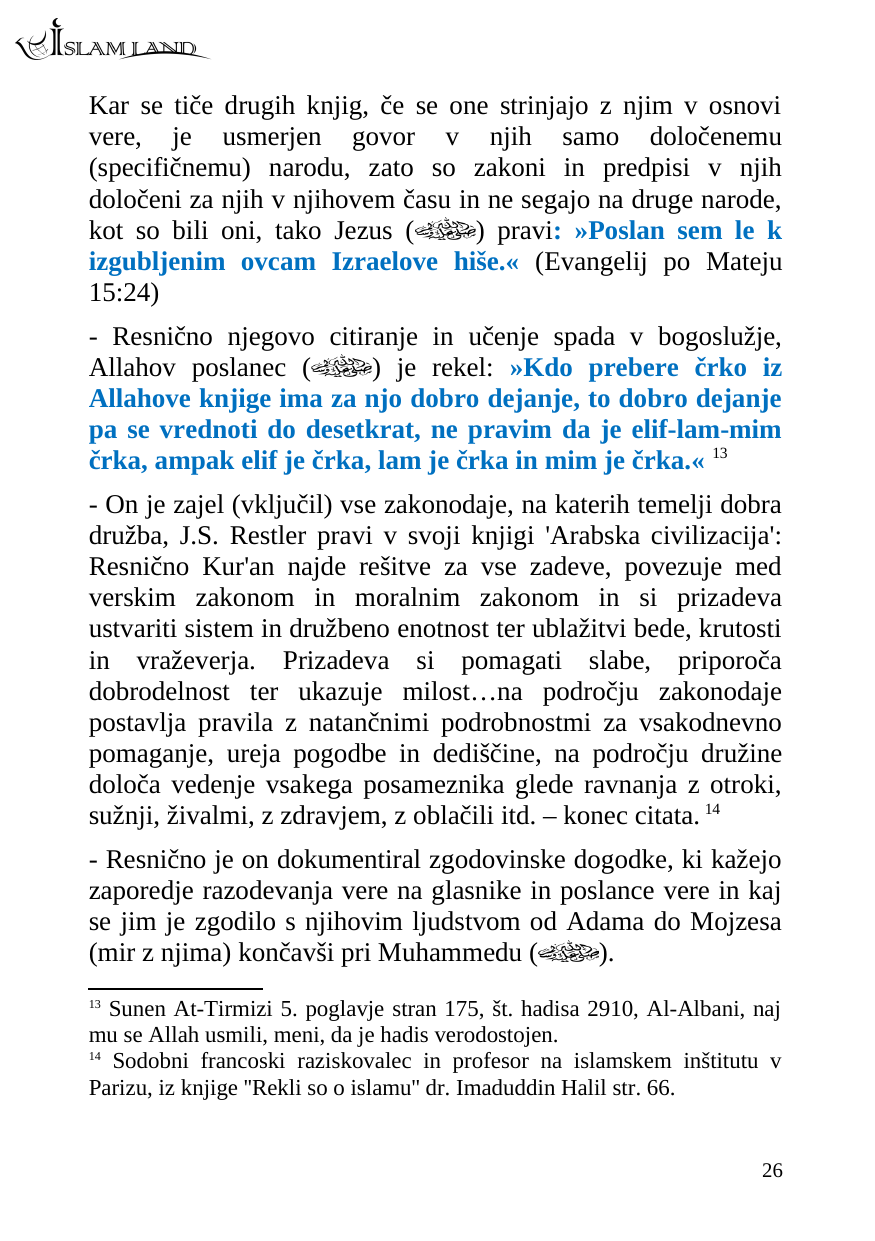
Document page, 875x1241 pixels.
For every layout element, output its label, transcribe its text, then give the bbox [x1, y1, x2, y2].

picture [415, 217, 476, 240]
text Kar se tiče drugih knjig, če se one strinjajo z njim v osnovi vere, je usmerjen govor v njih samo določenemu (specifičnemu) narodu, zato so zakoni in predpisi v njih določeni za njih v njihovem času in ne segajo na druge narode, kot so bili oni, tako Jezus () pravi: »Poslan sem le k izgubljenim ovcam Izraelove hiše.« (Evangelij po Mateju 15:24) [88, 89, 783, 307]
text - On je zajel (vključil) vse zakonodaje, na katerih temelji dobra družba, J.S. Restler pravi v svoji knjigi 'Arabska civilizacija': Resnično Kur'an najde rešitve za vse zadeve, povezuje med verskim zakonom in moralnim zakonom in si prizadeva ustvariti sistem in družbeno enotnost ter ublažitvi bede, krutosti in vraževerja. Prizadeva si pomagati slabe, priporoča dobrodelnost ter ukazuje milost…na področju zakonodaje postavlja pravila z natančnimi podrobnostmi za vsakodnevno pomaganje, ureja pogodbe in dediščine, na področju družine določa vedenje vsakega posameznika glede ravnanja z otroki, sužnji, živalmi, z zdravjem, z oblačili itd. – konec citata. [88, 488, 783, 831]
picture [14, 18, 212, 60]
picture [538, 940, 599, 962]
picture [311, 354, 372, 377]
text - Resnično je on dokumentiral zgodovinske dogodke, ki kažejo zaporedje razodevanja vere na glasnike in poslance vere in kaj se jim je zgodilo s njihovim ljudstvom od Adama do Mojzesa (mir z njima) končavši pri Muhammedu (). [88, 843, 783, 968]
text - Resnično njegovo citiranje in učenje spada v bogoslužje, Allahov poslanec () je rekel: »Kdo prebere črko iz Allahove knjige ima za njo dobro dejanje, to dobro dejanje pa se vrednoti do desetkrat, ne pravim da je elif-lam-mim črka, ampak elif je črka, lam je črka in mim je črka.« [88, 320, 783, 476]
